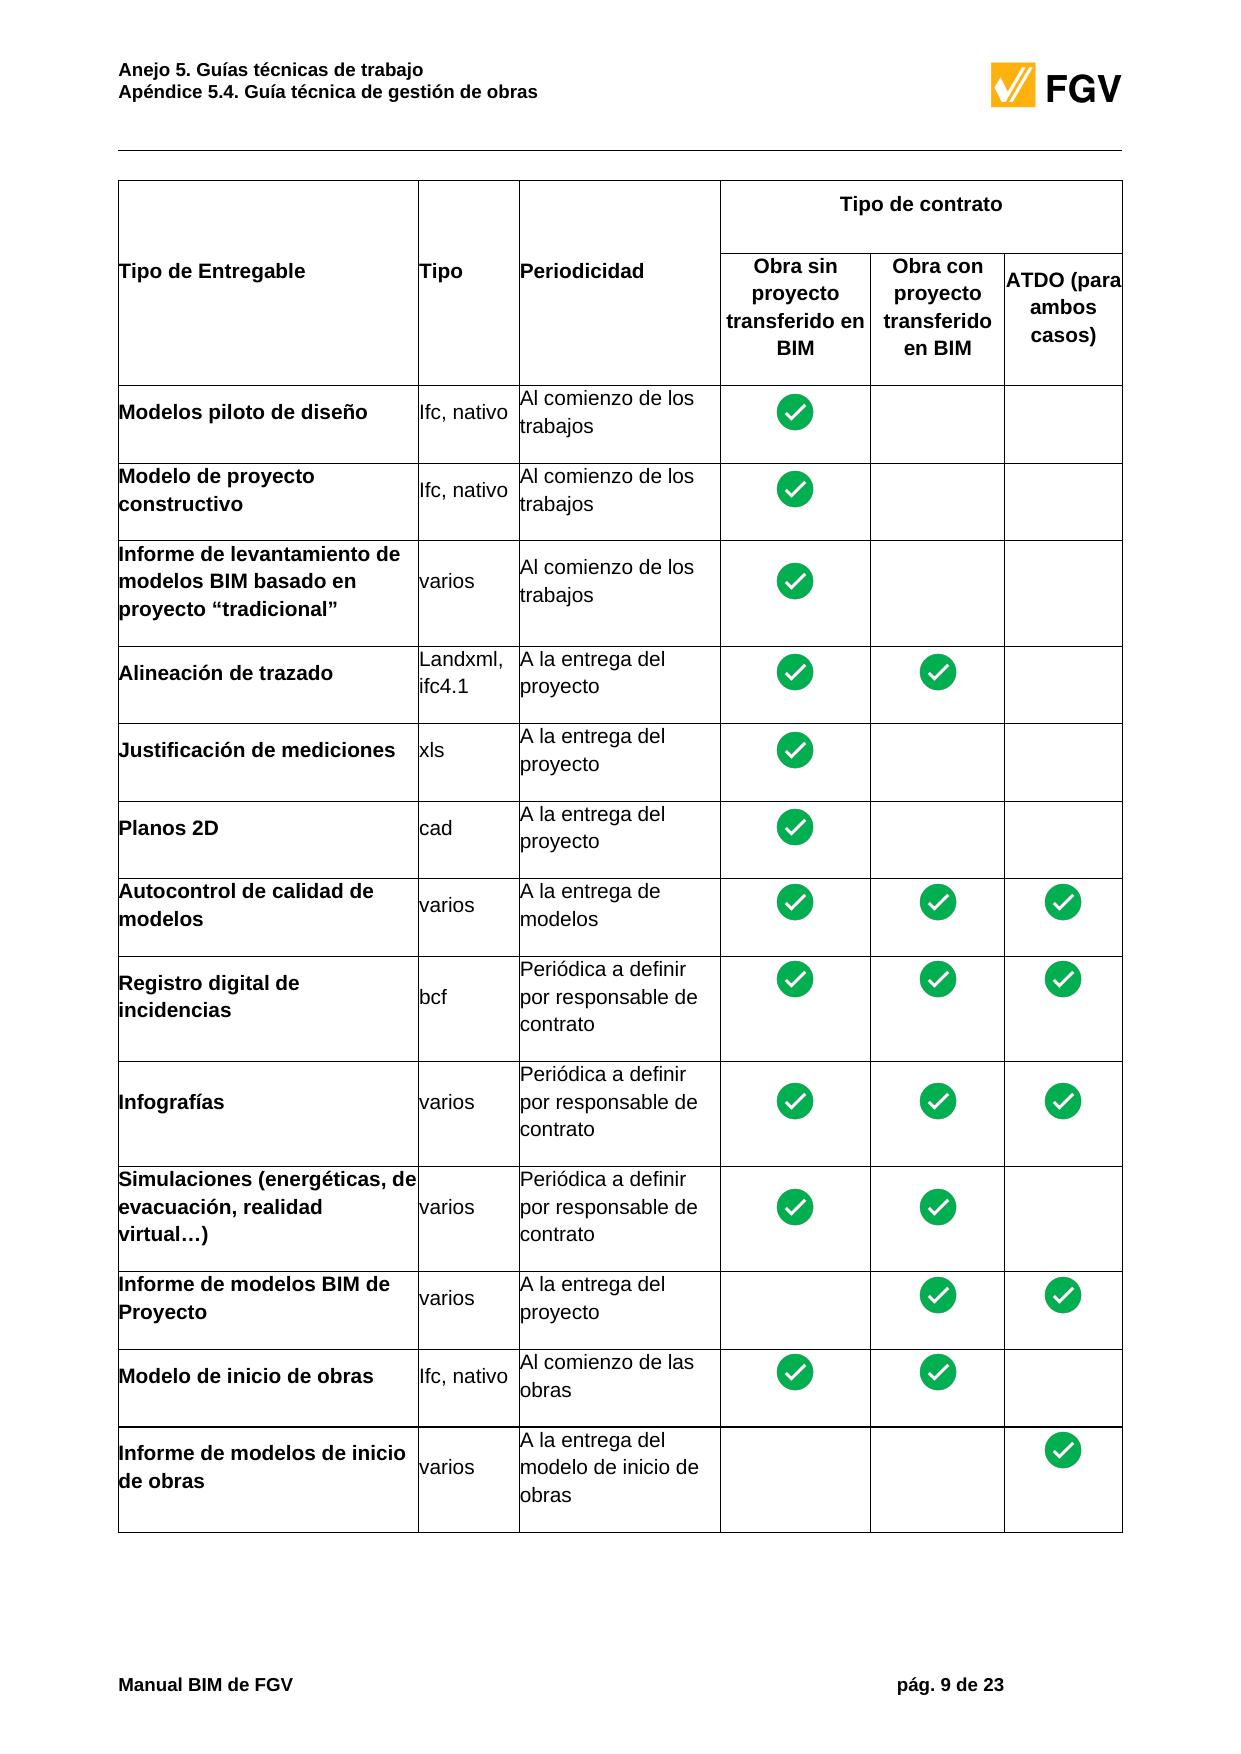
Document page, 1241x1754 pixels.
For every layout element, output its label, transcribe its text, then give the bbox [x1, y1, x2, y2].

table_cell Autocontrol de calidad de modelos [119, 879, 418, 956]
table_cell Periódica a definir por responsable de contrato [520, 1062, 720, 1166]
table_cell Ifc, nativo [419, 464, 519, 540]
table_cell [1005, 541, 1122, 646]
table_cell xls [419, 724, 519, 801]
picture [772, 389, 818, 435]
table_cell Ifc, nativo [419, 386, 519, 463]
table_cell [871, 1428, 1004, 1532]
picture [915, 1079, 961, 1124]
picture [1040, 1272, 1086, 1318]
picture [772, 649, 818, 695]
table_cell A la entrega de modelos [520, 879, 720, 956]
table_cell [1005, 647, 1122, 723]
table_cell [871, 386, 1004, 463]
table_cell Registro digital de incidencias [119, 957, 418, 1061]
table_cell [871, 802, 1004, 878]
table_cell [1005, 1272, 1122, 1349]
picture [1040, 1079, 1086, 1124]
table_cell [871, 1272, 1004, 1349]
picture [915, 879, 961, 925]
table_cell [1005, 957, 1122, 1061]
picture [772, 558, 818, 604]
table_cell Ifc, nativo [419, 1350, 519, 1426]
table_cell Modelos piloto de diseño [119, 386, 418, 463]
picture [772, 879, 818, 925]
picture [983, 55, 1130, 116]
table_cell [721, 1062, 870, 1166]
table_cell [721, 541, 870, 646]
table_cell varios [419, 1167, 519, 1271]
table_cell Obra sin proyecto transferido en BIM [721, 254, 870, 385]
picture [772, 1079, 818, 1124]
table_cell Al comienzo de los trabajos [520, 464, 720, 540]
table_cell varios [419, 541, 519, 646]
table_cell Informe de modelos BIM de Proyecto [119, 1272, 418, 1349]
table_cell [1005, 802, 1122, 878]
table_cell [721, 464, 870, 540]
table_cell Obra con proyecto transferido en BIM [871, 254, 1004, 385]
table_header Tipo [419, 181, 519, 385]
table_cell varios [419, 1428, 519, 1532]
picture [1040, 957, 1086, 1002]
picture [772, 957, 818, 1002]
table_cell Alineación de trazado [119, 647, 418, 723]
table_cell [871, 1350, 1004, 1426]
table_cell [1005, 1428, 1122, 1532]
picture [772, 1184, 818, 1230]
table_cell Al comienzo de las obras [520, 1350, 720, 1426]
table_cell [721, 1167, 870, 1271]
picture [772, 467, 818, 512]
table_cell varios [419, 1062, 519, 1166]
table_cell A la entrega del proyecto [520, 647, 720, 723]
table_cell [871, 957, 1004, 1061]
table_cell A la entrega del proyecto [520, 802, 720, 878]
table_cell Simulaciones (energéticas, de evacuación, realidad virtual…) [119, 1167, 418, 1271]
table_cell [1005, 1350, 1122, 1426]
table_cell bcf [419, 957, 519, 1061]
picture [1040, 879, 1086, 925]
table_cell [721, 1350, 870, 1426]
picture [915, 649, 961, 695]
table_cell cad [419, 802, 519, 878]
table_cell [1005, 724, 1122, 801]
table_cell [1005, 386, 1122, 463]
table_cell [721, 1428, 870, 1532]
table_cell [721, 802, 870, 878]
table_cell [871, 647, 1004, 723]
table_cell [871, 724, 1004, 801]
table_cell [721, 647, 870, 723]
table_header Tipo de Entregable [119, 181, 418, 385]
table_cell Periódica a definir por responsable de contrato [520, 957, 720, 1061]
table_cell Al comienzo de los trabajos [520, 541, 720, 646]
table_cell Justificación de mediciones [119, 724, 418, 801]
table_cell [871, 879, 1004, 956]
picture [772, 727, 818, 773]
picture [772, 805, 818, 850]
table_cell Informe de levantamiento de modelos BIM basado en proyecto “tradicional” [119, 541, 418, 646]
table_cell A la entrega del proyecto [520, 1272, 720, 1349]
table_cell [721, 386, 870, 463]
table_cell Al comienzo de los trabajos [520, 386, 720, 463]
table_cell Landxml, ifc4.1 [419, 647, 519, 723]
table_cell ATDO (para ambos casos) [1005, 254, 1122, 385]
table_header Periodicidad [520, 181, 720, 385]
picture [772, 1350, 818, 1395]
table_header Tipo de contrato [721, 181, 1122, 253]
table_cell [1005, 1167, 1122, 1271]
picture [915, 1184, 961, 1230]
table_cell [1005, 1062, 1122, 1166]
table_cell [1005, 464, 1122, 540]
table_cell Periódica a definir por responsable de contrato [520, 1167, 720, 1271]
table_cell Planos 2D [119, 802, 418, 878]
picture [915, 957, 961, 1002]
table_cell varios [419, 879, 519, 956]
table_cell [1005, 879, 1122, 956]
table_cell [721, 957, 870, 1061]
table_cell Informe de modelos de inicio de obras [119, 1428, 418, 1532]
table_cell [871, 541, 1004, 646]
table_cell [721, 879, 870, 956]
picture [1040, 1427, 1086, 1473]
table_cell [721, 1272, 870, 1349]
table_cell [871, 1062, 1004, 1166]
picture [915, 1272, 961, 1318]
table_cell Modelo de proyecto constructivo [119, 464, 418, 540]
table_cell [871, 464, 1004, 540]
table_cell [721, 724, 870, 801]
table_cell Modelo de inicio de obras [119, 1350, 418, 1426]
table_cell A la entrega del proyecto [520, 724, 720, 801]
table_cell [871, 1167, 1004, 1271]
table_cell A la entrega del modelo de inicio de obras [520, 1428, 720, 1532]
table_cell Infografías [119, 1062, 418, 1166]
picture [915, 1350, 961, 1395]
table_cell varios [419, 1272, 519, 1349]
